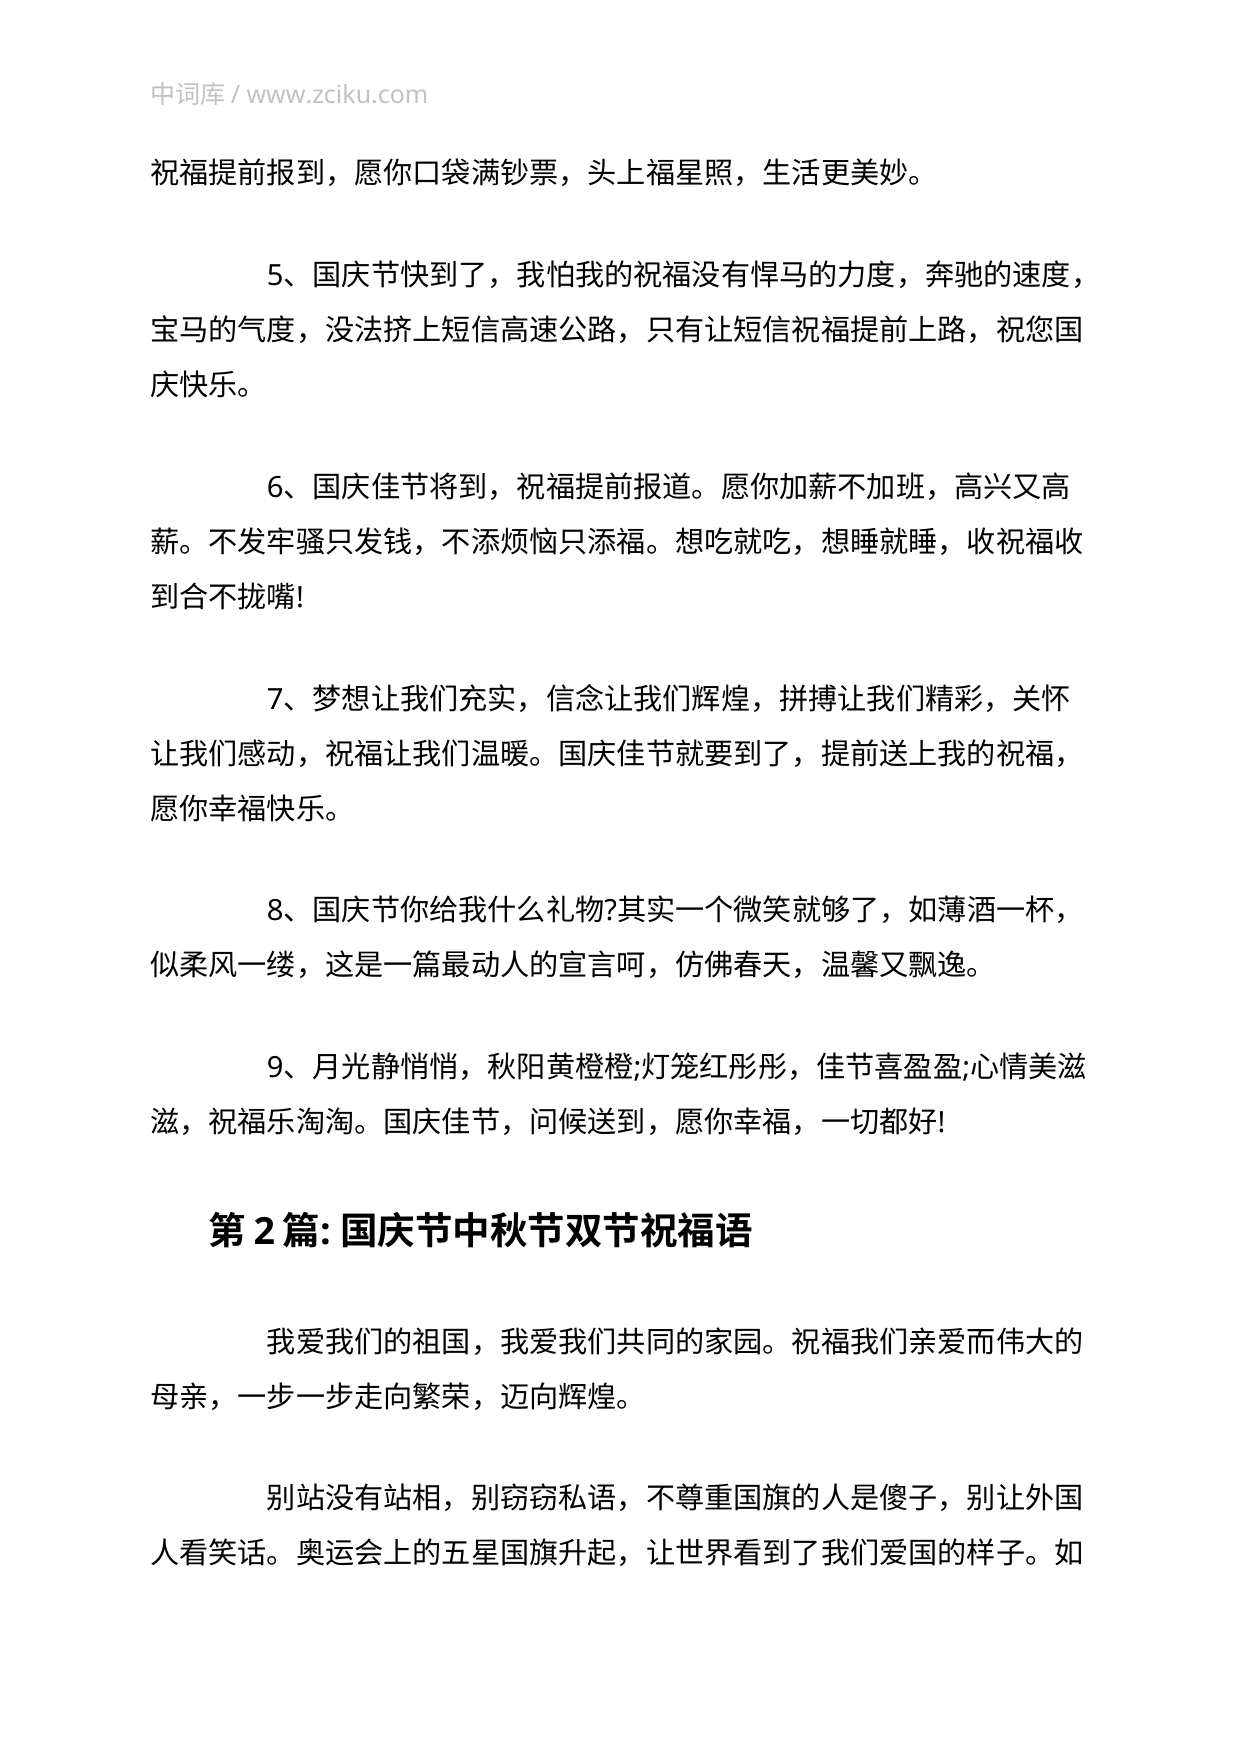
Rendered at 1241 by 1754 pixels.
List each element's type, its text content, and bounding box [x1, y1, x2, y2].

text 5、国庆节快到了，我怕我的祝福没有悍马的力度，奔驰的速度，宝马的气度，没法挤上短信高速公路，只有让短信祝福提前上路，祝您国庆快乐。 [150, 252, 1090, 404]
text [150, 1475, 1090, 1572]
text 我爱我们的祖国，我爱我们共同的家园。祝福我们亲爱而伟大的母亲，一步一步走向繁荣，迈向辉煌。 [150, 1318, 1090, 1416]
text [150, 150, 1090, 192]
text 8、国庆节你给我什么礼物?其实一个微笑就够了，如薄酒一杯，似柔风一缕，这是一篇最动人的宣言呵，仿佛春天，温馨又飘逸。 [150, 887, 1090, 984]
text 6、国庆佳节将到，祝福提前报道。愿你加薪不加班，高兴又高薪。不发牢骚只发钱，不添烦恼只添福。想吃就吃，想睡就睡，收祝福收到合不拢嘴! [150, 463, 1090, 616]
text 7、梦想让我们充实，信念让我们辉煌，拼搏让我们精彩，关怀让我们感动，祝福让我们温暖。国庆佳节就要到了，提前送上我的祝福，愿你幸福快乐。 [150, 675, 1090, 827]
text 9、月光静悄悄，秋阳黄橙橙;灯笼红彤彤，佳节喜盈盈;心情美滋滋，祝福乐淘淘。国庆佳节，问候送到，愿你幸福，一切都好! [150, 1044, 1090, 1141]
text 第2篇: 国庆节中秋节双节祝福语 [150, 1201, 1090, 1255]
